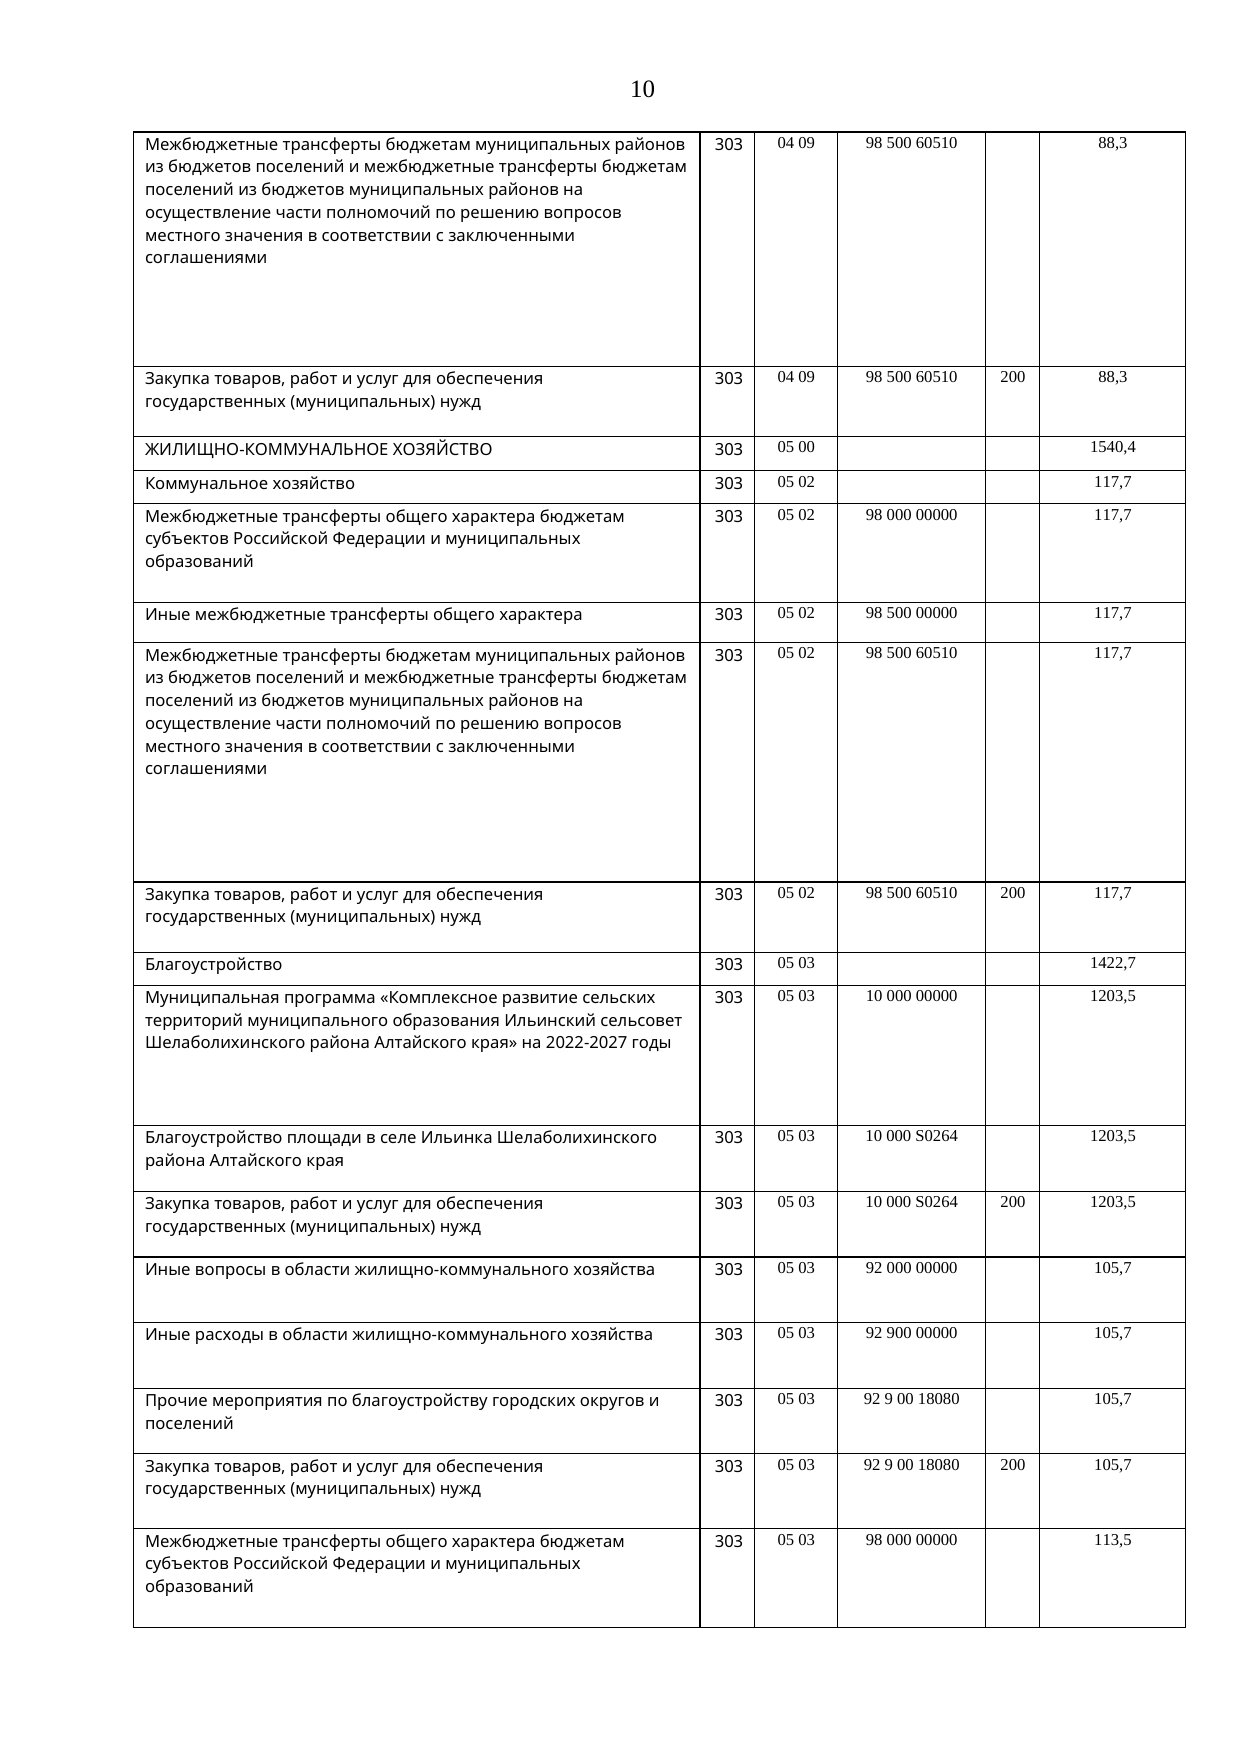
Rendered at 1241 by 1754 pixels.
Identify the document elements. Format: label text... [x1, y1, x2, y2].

table_cell 1203,5 [1040, 1192, 1185, 1256]
table_cell 117,7 [1040, 471, 1185, 503]
table_cell 92 000 00000 [838, 1258, 985, 1322]
table_cell Благоустройство [134, 953, 699, 984]
table_cell 1540,4 [1040, 437, 1185, 470]
table_cell 98 500 60510 [838, 643, 985, 881]
table_cell Межбюджетные трансферты общего характера бюджетам субъектов Российской Федерации и муниципальных образований [134, 1529, 699, 1627]
table_cell 05 03 [755, 1258, 837, 1322]
table_cell Закупка товаров, работ и услуг для обеспечения государственных (муниципальных) нужд [134, 367, 699, 436]
table_cell 1203,5 [1040, 1126, 1185, 1191]
table_cell 05 03 [755, 1529, 837, 1627]
table_cell [986, 953, 1039, 984]
table_cell 200 [986, 1192, 1039, 1256]
table_cell 117,7 [1040, 504, 1185, 602]
table_cell Благоустройство площади в селе Ильинка Шелаболихинского района Алтайского края [134, 1126, 699, 1191]
table_cell 303 [701, 986, 754, 1125]
table_cell Межбюджетные трансферты бюджетам муниципальных районов из бюджетов поселений и межбюджетные трансферты бюджетам поселений из бюджетов муниципальных районов на осуществление части полномочий по решению вопросов местного значения в соответствии с заключенными соглашениями [134, 133, 699, 366]
table_cell Коммунальное хозяйство [134, 471, 699, 503]
table_cell Межбюджетные трансферты бюджетам муниципальных районов из бюджетов поселений и межбюджетные трансферты бюджетам поселений из бюджетов муниципальных районов на осуществление части полномочий по решению вопросов местного значения в соответствии с заключенными соглашениями [134, 643, 699, 881]
table_cell 92 9 00 18080 [838, 1454, 985, 1528]
table_cell 98 500 60510 [838, 133, 985, 366]
table_cell 05 02 [755, 504, 837, 602]
table_cell 88,3 [1040, 133, 1185, 366]
table_cell [986, 1529, 1039, 1627]
table_cell [986, 643, 1039, 881]
table_cell 303 [701, 1389, 754, 1453]
table_cell 92 9 00 18080 [838, 1389, 985, 1453]
table_cell 05 00 [755, 437, 837, 470]
table_cell 1422,7 [1040, 953, 1185, 984]
table_cell Иные расходы в области жилищно-коммунального хозяйства [134, 1323, 699, 1388]
table_cell 10 000 S0264 [838, 1192, 985, 1256]
table_cell 88,3 [1040, 367, 1185, 436]
table_cell 303 [701, 953, 754, 984]
table_cell 05 02 [755, 643, 837, 881]
table_cell Иные межбюджетные трансферты общего характера [134, 603, 699, 642]
table_cell 303 [701, 437, 754, 470]
table_cell [986, 504, 1039, 602]
table_cell Закупка товаров, работ и услуг для обеспечения государственных (муниципальных) нужд [134, 1192, 699, 1256]
table_cell 303 [701, 1126, 754, 1191]
table_cell 303 [701, 133, 754, 366]
table_cell 05 03 [755, 1454, 837, 1528]
table_cell [986, 1389, 1039, 1453]
table_cell 200 [986, 1454, 1039, 1528]
table_cell 05 03 [755, 953, 837, 984]
table_cell [986, 1323, 1039, 1388]
table_cell 303 [701, 367, 754, 436]
table_cell [986, 471, 1039, 503]
table_cell 1203,5 [1040, 986, 1185, 1125]
table_cell 303 [701, 643, 754, 881]
table_cell 303 [701, 504, 754, 602]
table_cell 05 03 [755, 986, 837, 1125]
table_cell 05 02 [755, 471, 837, 503]
table_cell ЖИЛИЩНО-КОММУНАЛЬНОЕ ХОЗЯЙСТВО [134, 437, 699, 470]
table_cell Межбюджетные трансферты общего характера бюджетам субъектов Российской Федерации и муниципальных образований [134, 504, 699, 602]
table_cell 98 000 00000 [838, 1529, 985, 1627]
table_cell 117,7 [1040, 643, 1185, 881]
table_cell 98 500 60510 [838, 367, 985, 436]
table_cell 10 000 S0264 [838, 1126, 985, 1191]
table_cell 303 [701, 1529, 754, 1627]
table_cell Закупка товаров, работ и услуг для обеспечения государственных (муниципальных) нужд [134, 1454, 699, 1528]
table_cell 117,7 [1040, 883, 1185, 952]
table_cell 98 500 60510 [838, 883, 985, 952]
table_cell 105,7 [1040, 1323, 1185, 1388]
table_cell 303 [701, 1192, 754, 1256]
table_cell Муниципальная программа «Комплексное развитие сельских территорий муниципального образования Ильинский сельсовет Шелаболихинского района Алтайского края» на 2022-2027 годы [134, 986, 699, 1125]
table_cell 303 [701, 1258, 754, 1322]
table_cell 113,5 [1040, 1529, 1185, 1627]
table_cell Иные вопросы в области жилищно-коммунального хозяйства [134, 1258, 699, 1322]
table_cell [838, 471, 985, 503]
table_cell 303 [701, 471, 754, 503]
table_cell 05 03 [755, 1323, 837, 1388]
table_cell 200 [986, 367, 1039, 436]
table_cell 05 02 [755, 883, 837, 952]
table_cell [838, 953, 985, 984]
table_cell 303 [701, 1454, 754, 1528]
table_cell 05 03 [755, 1389, 837, 1453]
table_cell 98 000 00000 [838, 504, 985, 602]
table_cell 105,7 [1040, 1454, 1185, 1528]
table_cell 10 000 00000 [838, 986, 985, 1125]
table_cell 303 [701, 1323, 754, 1388]
table_cell [986, 133, 1039, 366]
table_cell 04 09 [755, 367, 837, 436]
table_cell 117,7 [1040, 603, 1185, 642]
table_cell 303 [701, 603, 754, 642]
table_cell 92 900 00000 [838, 1323, 985, 1388]
table_cell 05 03 [755, 1192, 837, 1256]
table_cell [986, 603, 1039, 642]
table_cell 05 03 [755, 1126, 837, 1191]
table_cell 98 500 00000 [838, 603, 985, 642]
table_cell 105,7 [1040, 1258, 1185, 1322]
table_cell [986, 437, 1039, 470]
table_cell [986, 1126, 1039, 1191]
table_cell 200 [986, 883, 1039, 952]
table_cell Закупка товаров, работ и услуг для обеспечения государственных (муниципальных) нужд [134, 883, 699, 952]
table_cell Прочие мероприятия по благоустройству городских округов и поселений [134, 1389, 699, 1453]
table_cell [986, 986, 1039, 1125]
table_cell [838, 437, 985, 470]
table_cell 303 [701, 883, 754, 952]
table_cell [986, 1258, 1039, 1322]
table_cell 04 09 [755, 133, 837, 366]
table_cell 105,7 [1040, 1389, 1185, 1453]
table_cell 05 02 [755, 603, 837, 642]
